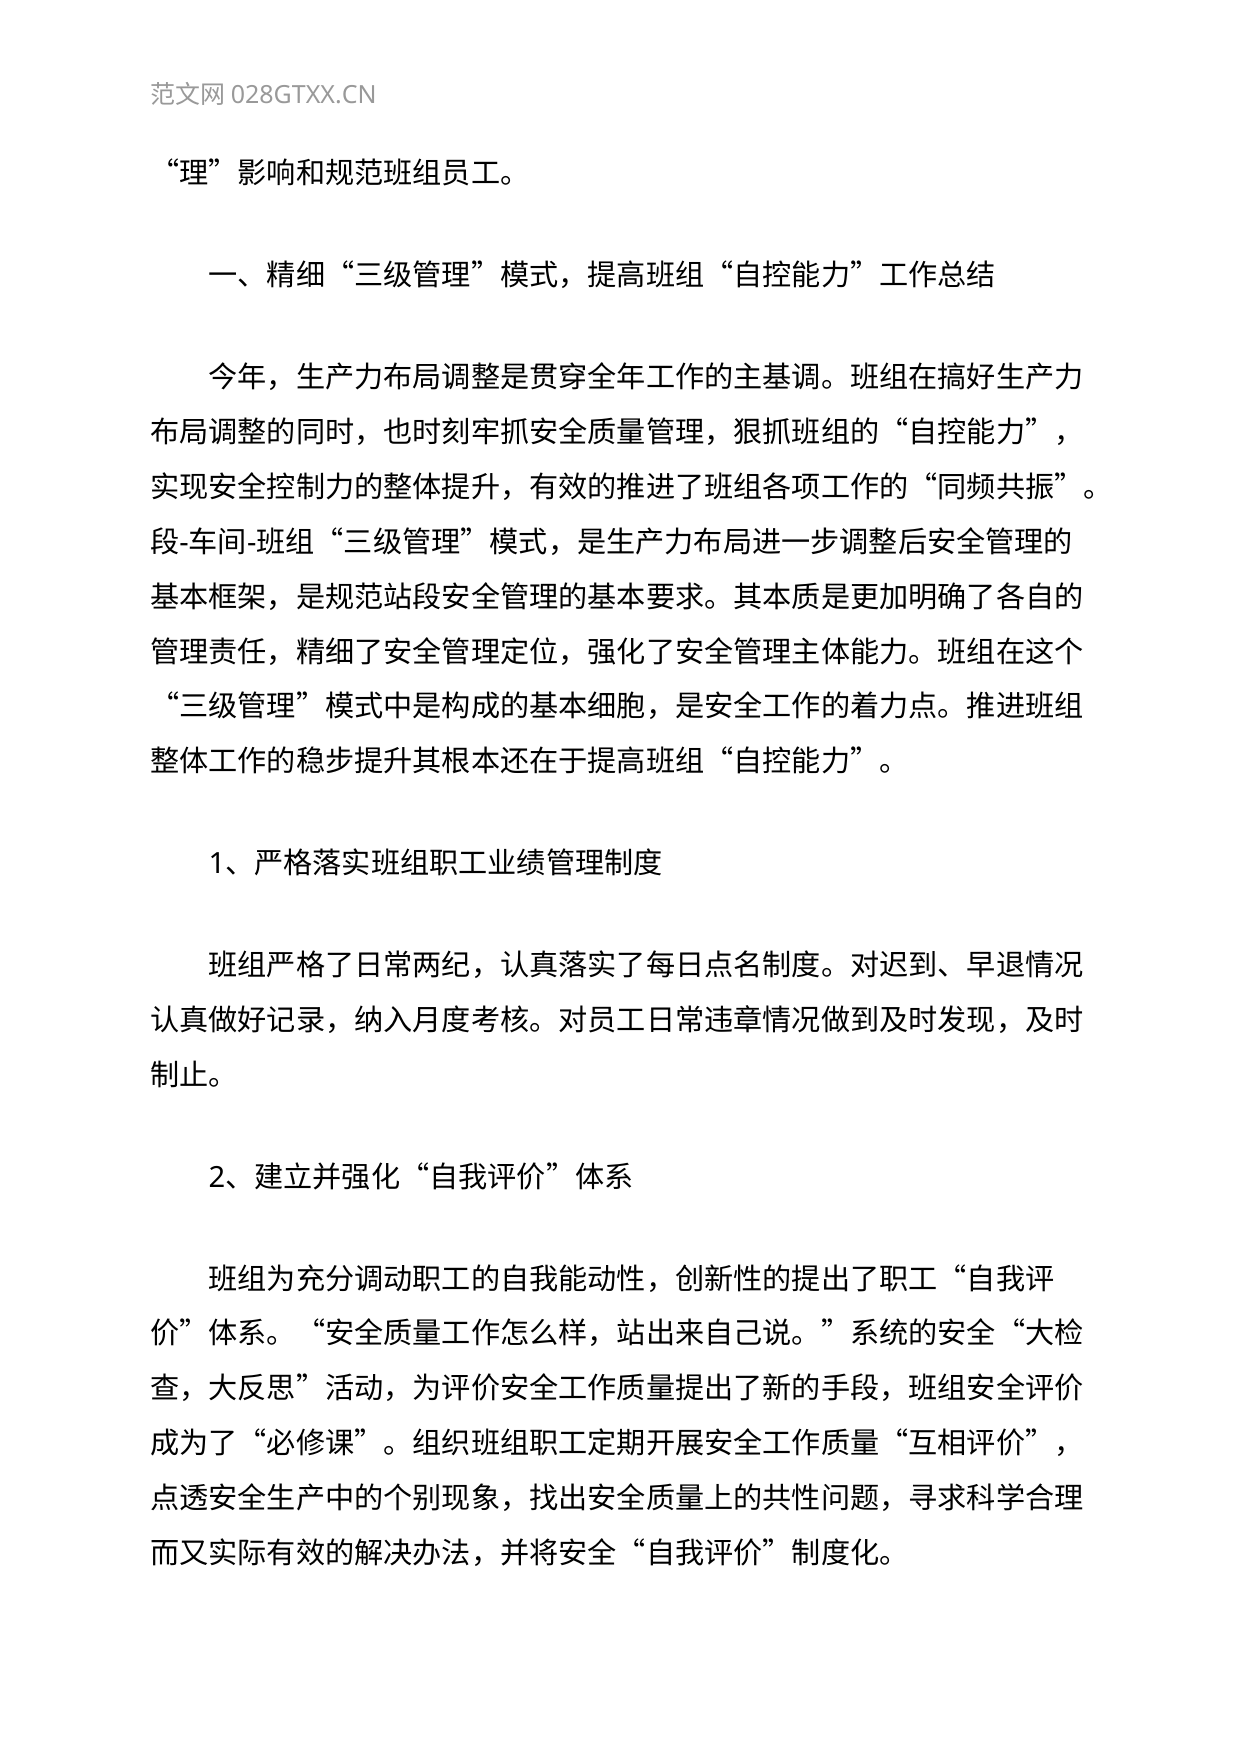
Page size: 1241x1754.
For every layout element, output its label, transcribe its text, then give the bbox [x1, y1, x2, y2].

text 一、精细“三级管理”模式，提高班组“自控能力”工作总结 [150, 252, 1090, 294]
text 1、严格落实班组职工业绩管理制度 [150, 840, 1090, 882]
text 今年，生产力布局调整是贯穿全年工作的主基调。班组在搞好生产力布局调整的同时，也时刻牢抓安全质量管理，狠抓班组的“自控能力”，实现安全控制力的整体提升，有效的推进了班组各项工作的“同频共振”。段-车间-班组“三级管理”模式，是生产力布局进一步调整后安全管理的基本框架，是规范站段安全管理的基本要求。其本质是更加明确了各自的管理责任，精细了安全管理定位，强化了安全管理主体能力。班组在这个“三级管理”模式中是构成的基本细胞，是安全工作的着力点。推进班组整体工作的稳步提升其根本还在于提高班组“自控能力”。 [150, 353, 1090, 780]
text 班组严格了日常两纪，认真落实了每日点名制度。对迟到、早退情况认真做好记录，纳入月度考核。对员工日常违章情况做到及时发现，及时制止。 [150, 942, 1090, 1094]
text 班组为充分调动职工的自我能动性，创新性的提出了职工“自我评价”体系。“安全质量工作怎么样，站出来自己说。”系统的安全“大检查，大反思”活动，为评价安全工作质量提出了新的手段，班组安全评价成为了“必修课”。组织班组职工定期开展安全工作质量“互相评价”，点透安全生产中的个别现象，找出安全质量上的共性问题，寻求科学合理而又实际有效的解决办法，并将安全“自我评价”制度化。 [150, 1255, 1090, 1572]
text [150, 150, 1090, 192]
text 2、建立并强化“自我评价”体系 [150, 1153, 1090, 1196]
